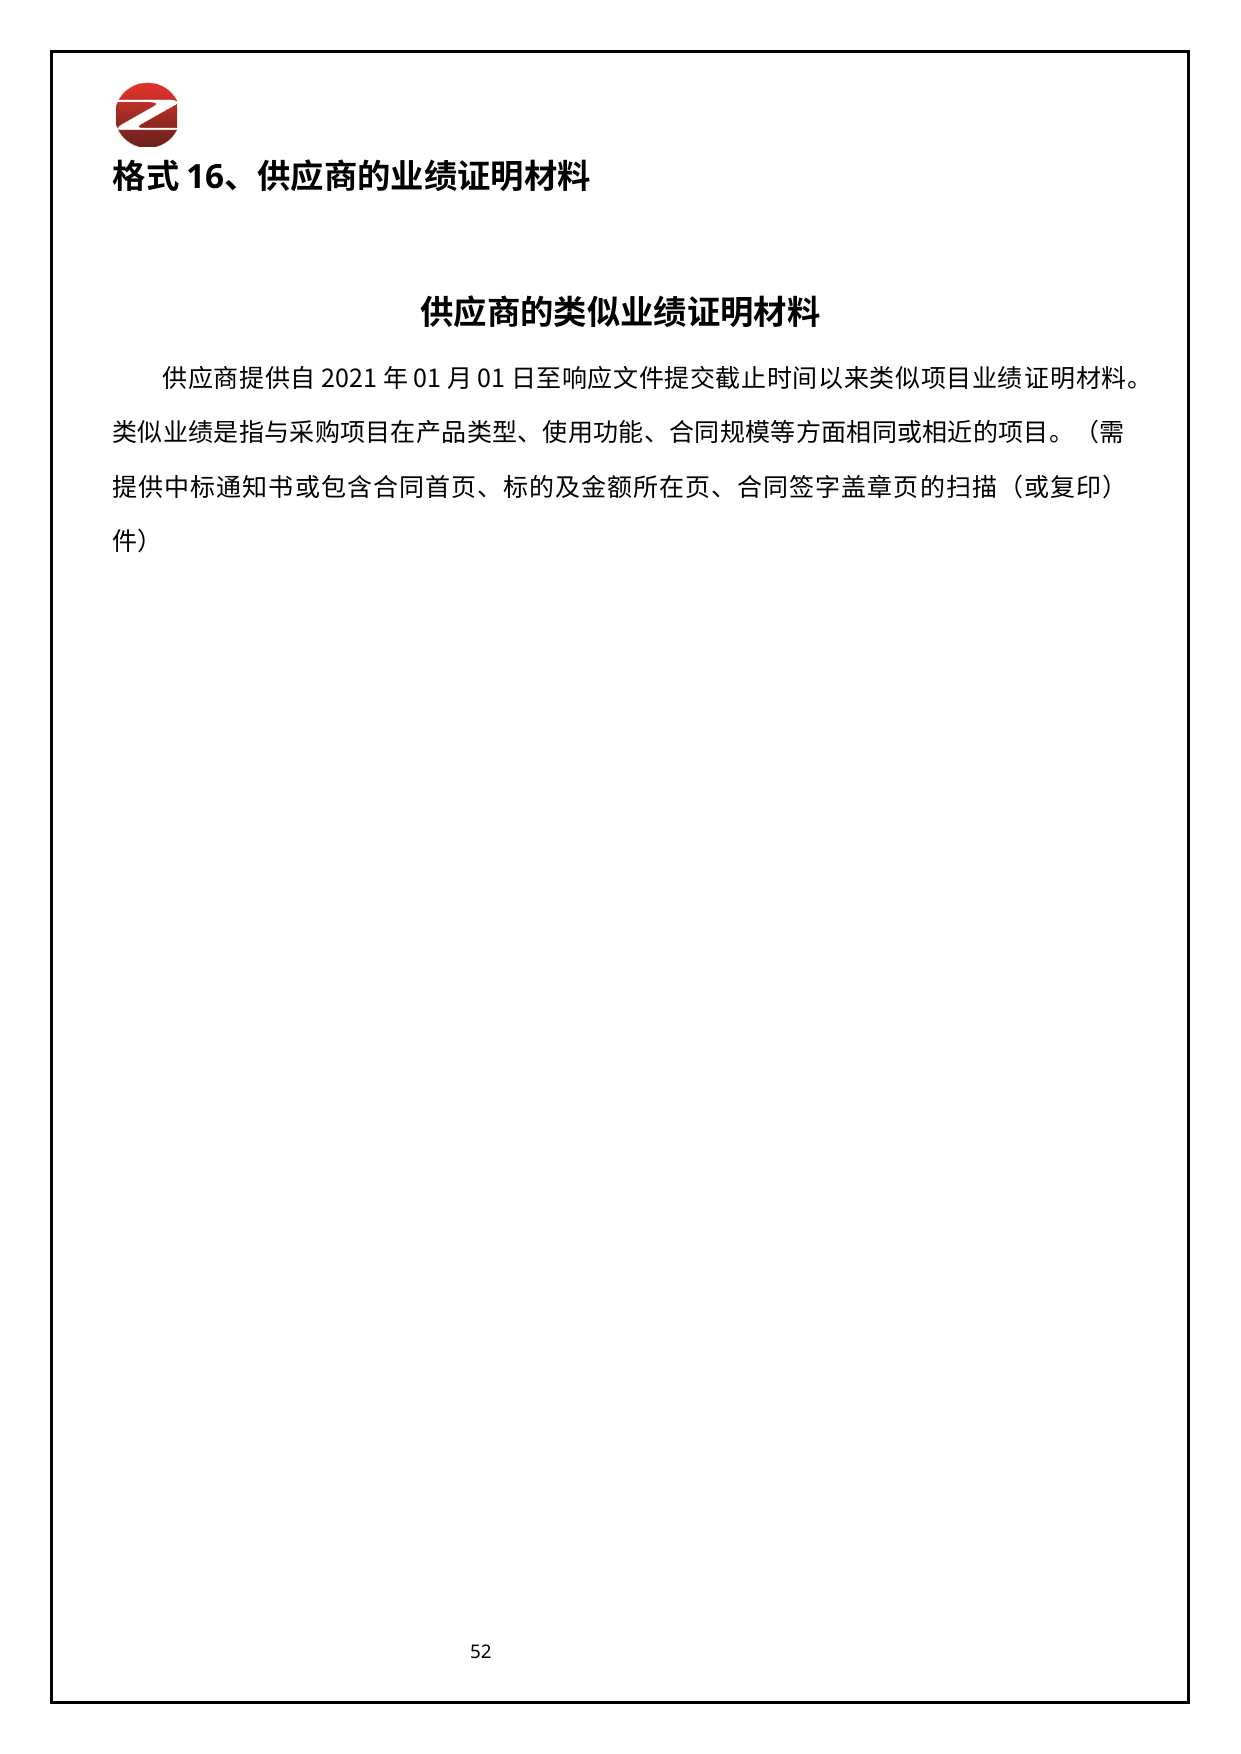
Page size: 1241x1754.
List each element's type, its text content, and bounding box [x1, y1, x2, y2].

text 供应商提供自2021年01月01日至响应文件提交截止时间以来类似项目业绩证明材料。类似业绩是指与采购项目在产品类型、使用功能、合同规模等方面相同或相近的项目。（需提供中标通知书或包含合同首页、标的及金额所在页、合同签字盖章页的扫描（或复印）件） [112, 358, 1128, 558]
text 供应商的类似业绩证明材料 [112, 286, 1128, 334]
picture [114, 82, 177, 145]
subtitle 格式16、供应商的业绩证明材料 [112, 150, 1128, 198]
